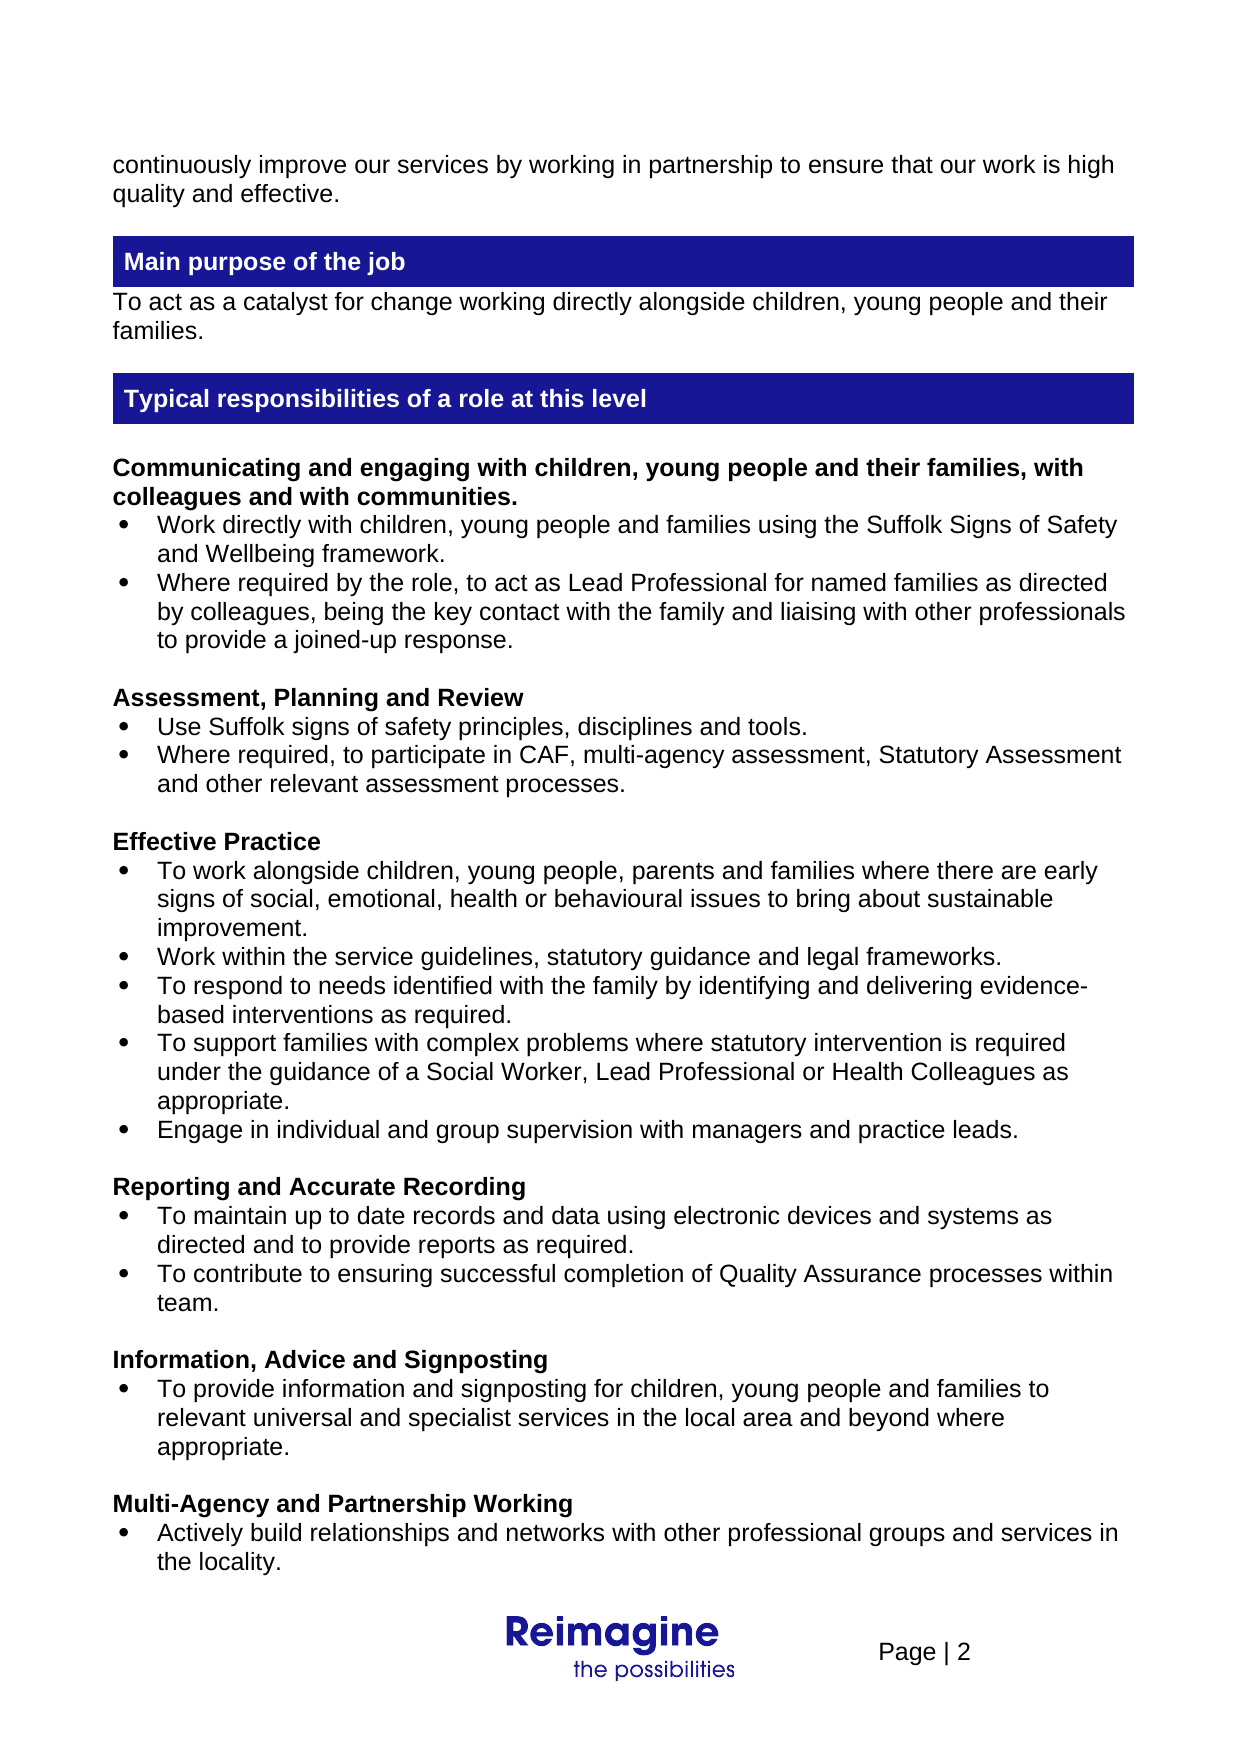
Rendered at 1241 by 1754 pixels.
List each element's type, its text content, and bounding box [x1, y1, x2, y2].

text To act as a catalyst for change working directly alongside children, young people and their families. [112, 287, 1128, 344]
list To contribute to ensuring successful completion of Quality Assurance processes within team. [119, 1259, 1128, 1316]
list To work alongside children, young people, parents and families where there are early signs of social, emotional, health or behavioural issues to bring about sustainable improvement. [119, 856, 1128, 942]
text Reporting and Accurate Recording [112, 1172, 1128, 1201]
list To support families with complex problems where statutory intervention is required under the guidance of a Social Worker, Lead Professional or Health Colleagues as appropriate. [119, 1028, 1128, 1115]
text Assessment, Planning and Review [112, 683, 1128, 712]
list Where required, to participate in CAF, multi-agency assessment, Statutory Assessment and other relevant assessment processes. [119, 741, 1128, 798]
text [112, 150, 1128, 207]
picture [506, 1616, 735, 1682]
text Effective Practice [112, 827, 1128, 856]
list To maintain up to date records and data using electronic devices and systems as directed and to provide reports as required. [119, 1201, 1128, 1259]
table_header Main purpose of the job [113, 236, 1134, 287]
list Use Suffolk signs of safety principles, disciplines and tools. [119, 712, 1128, 741]
text Communicating and engaging with children, young people and their families, with colleagues and with communities. [112, 453, 1128, 510]
list Work within the service guidelines, statutory guidance and legal frameworks. [119, 942, 1128, 971]
list Where required by the role, to act as Lead Professional for named families as directed by colleagues, being the key contact with the family and liaising with other professionals to provide a joined-up response. [119, 568, 1128, 654]
list Engage in individual and group supervision with managers and practice leads. [119, 1115, 1128, 1144]
list Work directly with children, young people and families using the Suffolk Signs of Safety and Wellbeing framework. [119, 510, 1128, 568]
text Multi-Agency and Partnership Working [112, 1489, 1128, 1518]
table_header Typical responsibilities of a role at this level [113, 373, 1134, 424]
list To respond to needs identified with the family by identifying and delivering evidence-based interventions as required. [119, 971, 1128, 1028]
list Actively build relationships and networks with other professional groups and services in the locality. [119, 1518, 1128, 1575]
list To provide information and signposting for children, young people and families to relevant universal and specialist services in the local area and beyond where appropriate. [119, 1374, 1128, 1460]
text Information, Advice and Signposting [112, 1345, 1128, 1374]
